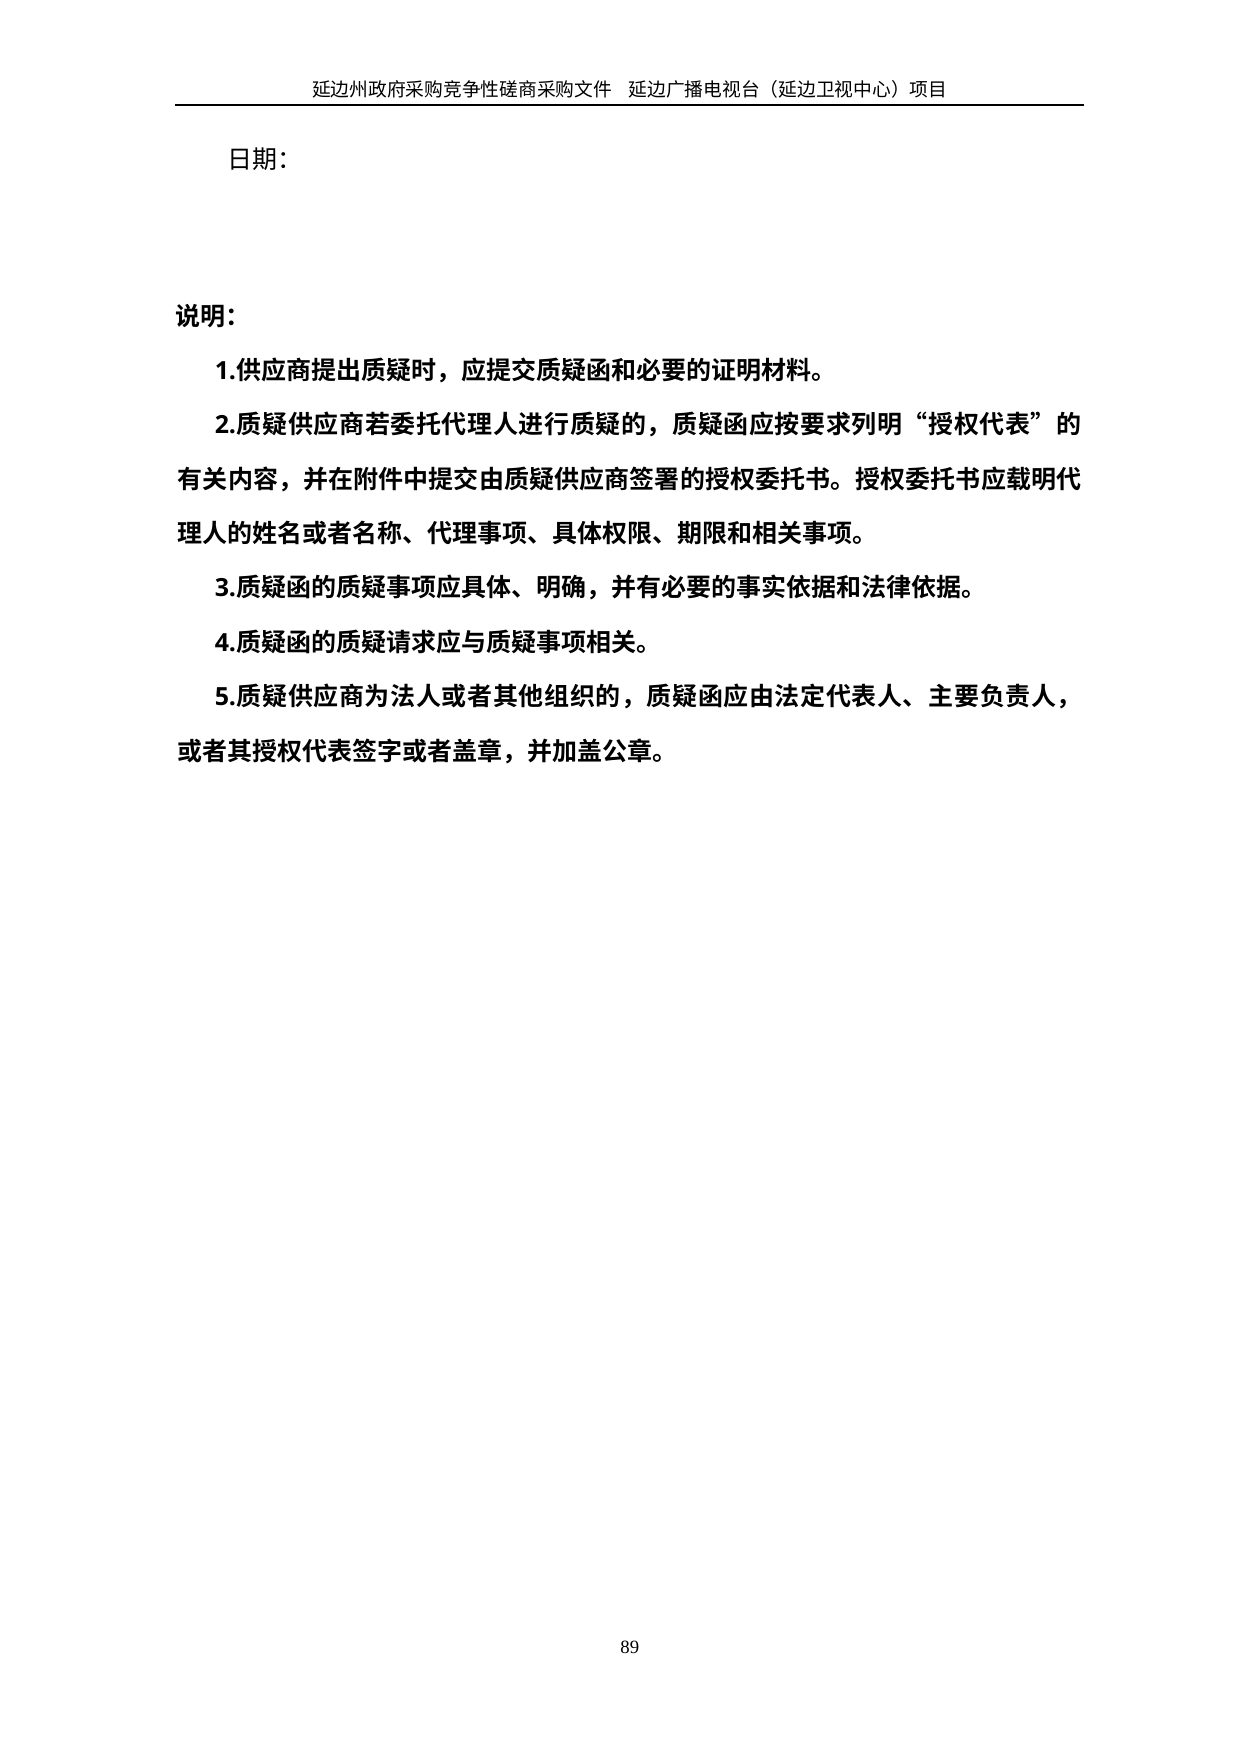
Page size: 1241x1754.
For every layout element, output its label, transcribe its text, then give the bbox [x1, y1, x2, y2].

text 1.供应商提出质疑时，应提交质疑函和必要的证明材料。 [178, 350, 1084, 387]
text 5.质疑供应商为法人或者其他组织的，质疑函应由法定代表人、主要负责人，或者其授权代表签字或者盖章，并加盖公章。 [178, 677, 1084, 767]
text 2.质疑供应商若委托代理人进行质疑的，质疑函应按要求列明“授权代表”的有关内容，并在附件中提交由质疑供应商签署的授权委托书。授权委托书应载明代理人的姓名或者名称、代理事项、具体权限、期限和相关事项。 [178, 405, 1084, 550]
text 4.质疑函的质疑请求应与质疑事项相关。 [178, 622, 1084, 658]
text 说明： [175, 296, 1084, 332]
text 3.质疑函的质疑事项应具体、明确，并有必要的事实依据和法律依据。 [178, 568, 1084, 604]
text 日期： [178, 139, 1084, 176]
